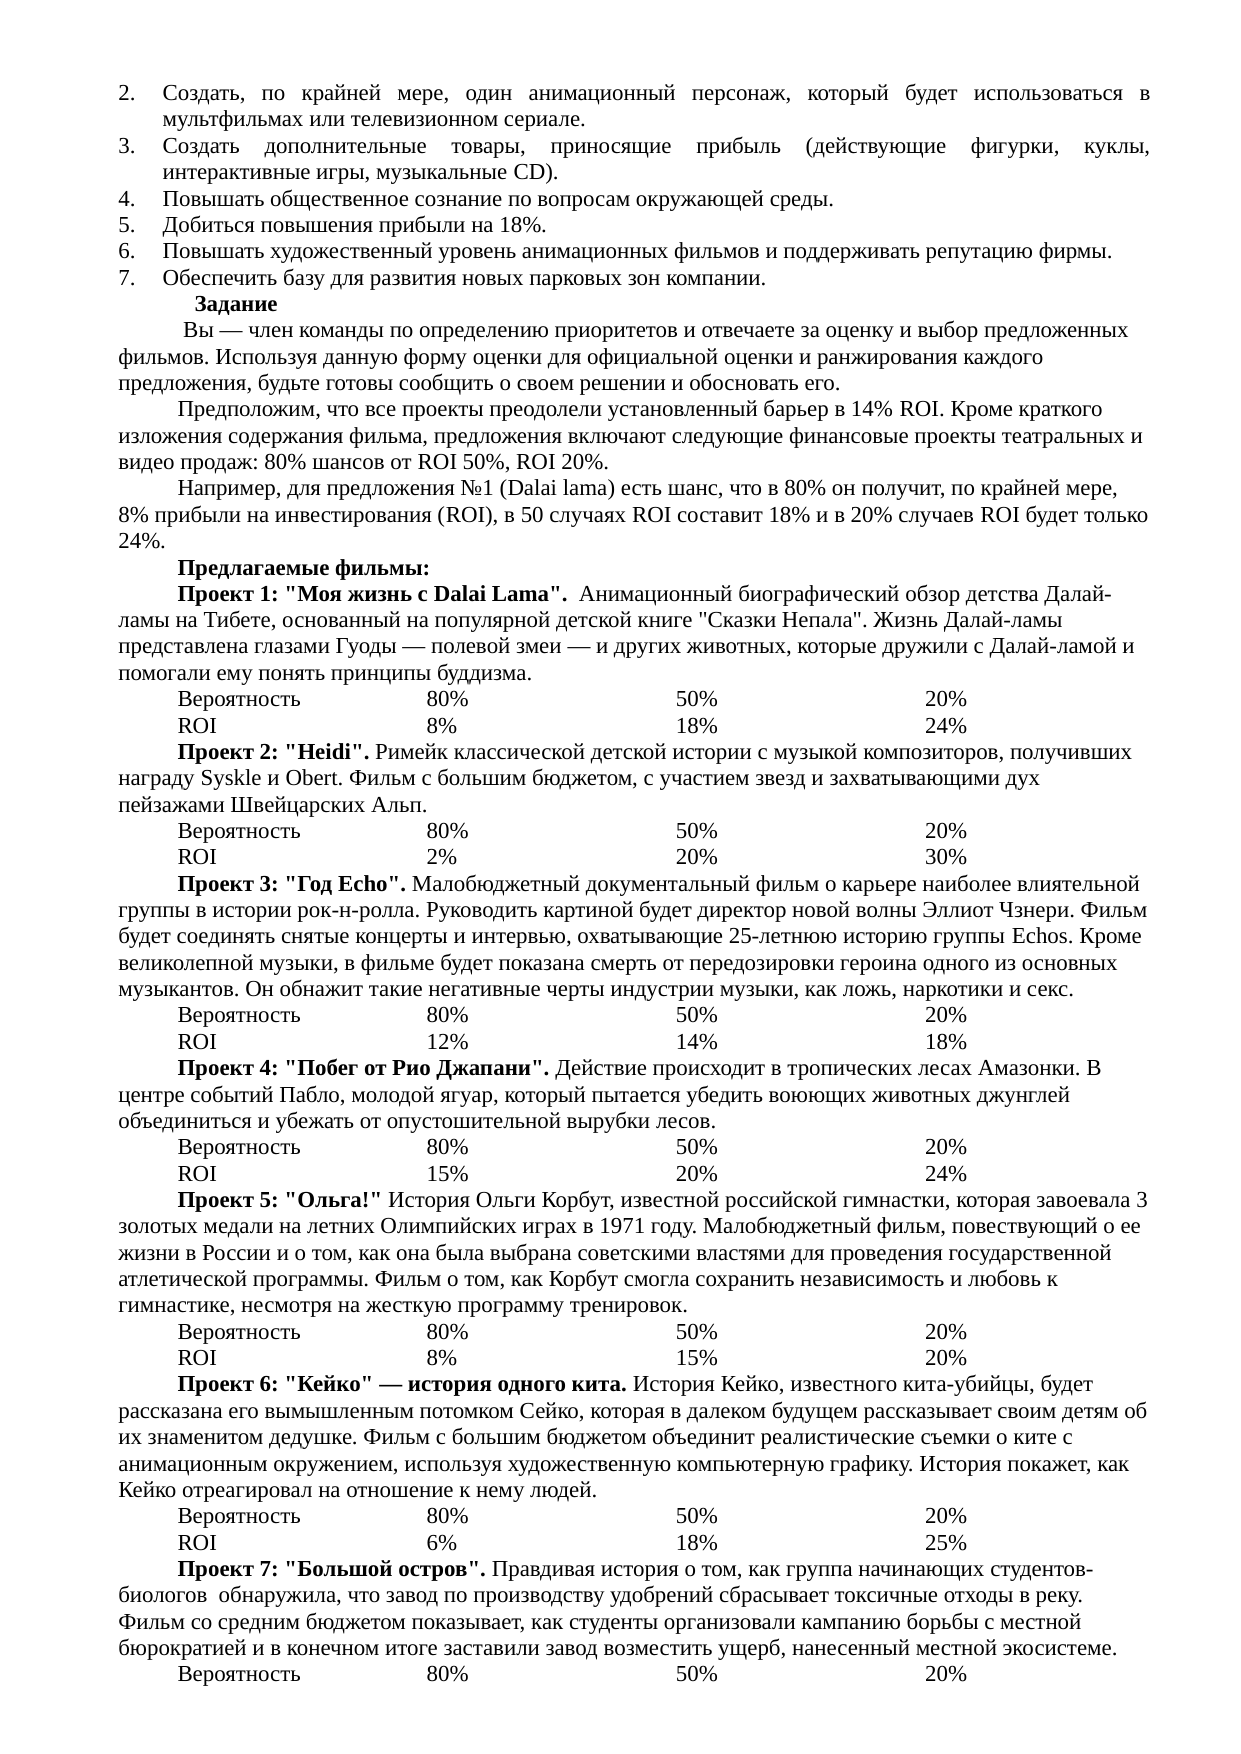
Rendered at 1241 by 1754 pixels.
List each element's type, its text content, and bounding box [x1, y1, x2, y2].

text Предположим, что все проекты преодолели установленный барьер в 14% ROI. Кроме краткого изложения содержания фильма, предложения включают следующие финансовые проекты театральных и видео продаж: 80% шансов от ROI 50%, ROI 20%. [118, 395, 1152, 474]
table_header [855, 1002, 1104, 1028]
text Проект 6: "Кейко" — история одного кита. История Кейко, известного кита-убийцы, будет рассказана его вымышленным потомком Сейко, которая в далеком будущем рассказывает своим детям об их знаменитом дедушке. Фильм с большим бюджетом объединит реалистические съемки о ките с анимационным окружением, используя художественную компьютерную графику. История покажет, как Кейко отреагировал на отношение к нему людей. [118, 1371, 1152, 1502]
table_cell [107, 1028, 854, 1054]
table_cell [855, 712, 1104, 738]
text Проект 1: "Моя жизнь с Dalai Lama". Анимационный биографический обзор детства Далай-ламы на Тибете, основанный на популярной детской книге "Сказки Непала". Жизнь Далай-ламы представлена глазами Гуоды — полевой змеи — и других животных, которые дружили с Далай-ламой и помогали ему понять принципы буддизма. [118, 580, 1152, 685]
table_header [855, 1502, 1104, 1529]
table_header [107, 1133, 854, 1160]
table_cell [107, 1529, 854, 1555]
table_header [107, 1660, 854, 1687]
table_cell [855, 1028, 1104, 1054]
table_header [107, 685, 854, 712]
text Проект 7: "Большой остров". Правдивая история о том, как группа начинающих студентов-биологов обнаружила, что завод по производству удобрений сбрасывает токсичные отходы в реку. Фильм со средним бюджетом показывает, как студенты организовали кампанию борьбы с местной бюрократией и в конечном итоге заставили завод возместить ущерб, нанесенный местной экосистеме. [118, 1555, 1152, 1660]
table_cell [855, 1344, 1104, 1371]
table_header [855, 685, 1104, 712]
text Проект 2: "Heidi". Римейк классической детской истории с музыкой композиторов, получивших награду Syskle и Obert. Фильм с большим бюджетом, с участием звезд и захватывающими дух пейзажами Швейцарских Альп. [118, 738, 1152, 817]
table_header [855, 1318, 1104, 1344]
list Повышать художественный уровень анимационных фильмов и поддерживать репутацию фирмы. [118, 237, 1152, 264]
list Создать дополнительные товары, приносящие прибыль (действующие фигурки, куклы, интерактивные игры, музыкальные CD). [118, 132, 1152, 184]
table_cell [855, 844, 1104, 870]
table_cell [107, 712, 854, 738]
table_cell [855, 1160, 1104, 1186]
text Проект 5: "Ольга!" История Ольги Корбут, известной российской гимнастки, которая завоевала 3 золотых медали на летних Олимпийских играх в 1971 году. Малобюджетный фильм, повествующий о ее жизни в России и о том, как она была выбрана советскими властями для проведения государственной атлетической программы. Фильм о том, как Корбут смогла сохранить независимость и любовь к гимнастике, несмотря на жесткую программу тренировок. [118, 1186, 1152, 1318]
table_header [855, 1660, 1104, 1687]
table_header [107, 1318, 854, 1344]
text Проект 3: "Год Echo". Малобюджетный документальный фильм о карьере наиболее влиятельной группы в истории рок-н-ролла. Руководить картиной будет директор новой волны Эллиот Чзнери. Фильм будет соединять снятые концерты и интервью, охватывающие 25-летнюю историю группы Echos. Кроме великолепной музыки, в фильме будет показана смерть от передозировки героина одного из основных музыкантов. Он обнажит такие негативные черты индустрии музыки, как ложь, наркотики и секс. [118, 870, 1152, 1002]
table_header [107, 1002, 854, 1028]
text Задание [118, 290, 1152, 316]
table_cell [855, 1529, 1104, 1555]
text Например, для предложения №1 (Dalai lama) есть шанс, что в 80% он получит, по крайней мере, 8% прибыли на инвестирования (ROI), в 50 случаях ROI составит 18% и в 20% случаев ROI будет только 24%. [118, 474, 1152, 553]
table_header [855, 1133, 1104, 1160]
text Предлагаемые фильмы: [118, 553, 1152, 580]
list Обеспечить базу для развития новых парковых зон компании. [118, 264, 1152, 290]
text Вы — член команды по определению приоритетов и отвечаете за оценку и выбор предложенных фильмов. Используя данную форму оценки для официальной оценки и ранжирования каждого предложения, будьте готовы сообщить о своем решении и обосновать его. [118, 316, 1152, 395]
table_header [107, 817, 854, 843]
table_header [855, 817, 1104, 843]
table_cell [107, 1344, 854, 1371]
list Повышать общественное сознание по вопросам окружающей среды. [118, 184, 1152, 211]
list Добиться повышения прибыли на 18%. [118, 211, 1152, 237]
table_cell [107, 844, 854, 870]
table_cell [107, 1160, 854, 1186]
text Проект 4: "Побег от Рио Джапани". Действие происходит в тропических лесах Амазонки. В центре событий Пабло, молодой ягуар, который пытается убедить воюющих животных джунглей объединиться и убежать от опустошительной вырубки лесов. [118, 1054, 1152, 1133]
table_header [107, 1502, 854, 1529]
list Создать, по крайней мере, один анимационный персонаж, который будет использоваться в мультфильмах или телевизионном сериале. [118, 79, 1152, 132]
